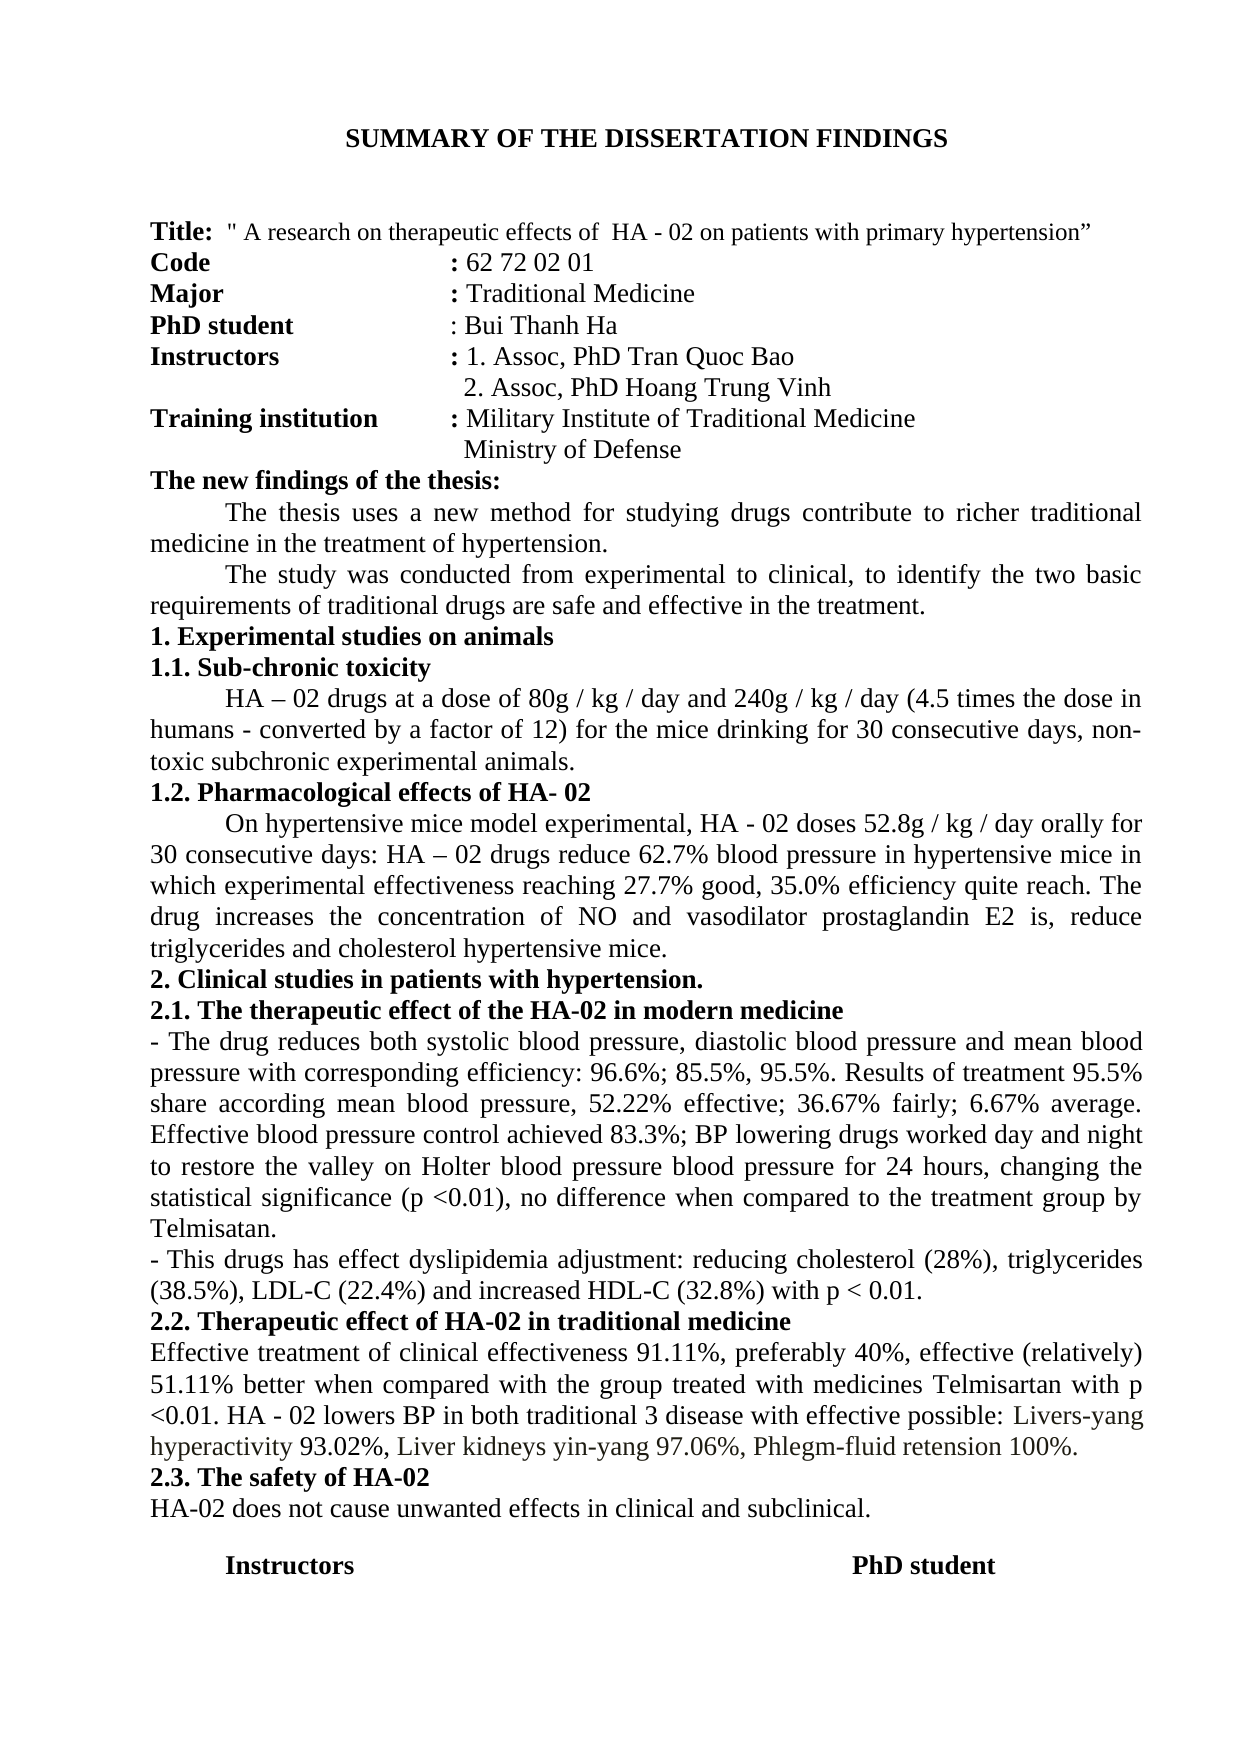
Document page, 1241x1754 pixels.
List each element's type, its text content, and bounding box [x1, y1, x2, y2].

text 1.2. Pharmacological effects of HA- 02 [150, 776, 1144, 807]
text The study was conducted from experimental to clinical, to identify the two basic requirements of traditional drugs are safe and effective in the treatment. [150, 558, 1144, 620]
text Instructors : 1. Assoc, PhD Tran Quoc Bao [150, 340, 1144, 371]
text - The drug reduces both systolic blood pressure, diastolic blood pressure and mean blood pressure with corresponding efficiency: 96.6%; 85.5%, 95.5%. Results of treatment 95.5% share according mean blood pressure, 52.22% effective; 36.67% fairly; 6.67% average. Effective blood pressure control achieved 83.3%; BP lowering drugs worked day and night to restore the valley on Holter blood pressure blood pressure for 24 hours, changing the statistical significance (p <0.01), no difference when compared to the treatment group by Telmisatan. [150, 1025, 1144, 1243]
text Title: " A research on therapeutic effects of HA - 02 on patients with primary hypertension” [150, 215, 1144, 246]
text 1. Experimental studies on animals [150, 620, 1144, 651]
text PhD student : Bui Thanh Ha [150, 309, 1144, 340]
text The thesis uses a new method for studying drugs contribute to richer traditional medicine in the treatment of hypertension. [150, 496, 1144, 558]
text Training institution : Military Institute of Traditional Medicine [150, 402, 1144, 433]
text Code : 62 72 02 01 [150, 246, 1144, 278]
text 2.1. The therapeutic effect of the HA-02 in modern medicine [150, 994, 1144, 1025]
text On hypertensive mice model experimental, HA - 02 doses 52.8g / kg / day orally for 30 consecutive days: HA – 02 drugs reduce 62.7% blood pressure in hypertensive mice in which experimental effectiveness reaching 27.7% good, 35.0% efficiency quite reach. The drug increases the concentration of NO and vasodilator prostaglandin E2 is, reduce triglycerides and cholesterol hypertensive mice. [150, 807, 1144, 963]
text - This drugs has effect dyslipidemia adjustment: reducing cholesterol (28%), triglycerides (38.5%), LDL-C (22.4%) and increased HDL-C (32.8%) with p < 0.01. [150, 1243, 1144, 1305]
text 1.1. Sub-chronic toxicity [150, 651, 1144, 682]
text The new findings of the thesis: [150, 464, 1144, 496]
text Ministry of Defense [375, 433, 1144, 464]
text SUMMARY OF THE DISSERTATION FINDINGS [150, 122, 1144, 153]
text Instructors PhD student [150, 1549, 1144, 1580]
text Effective treatment of clinical effectiveness 91.11%, preferably 40%, effective (relatively) 51.11% better when compared with the group treated with medicines Telmisartan with p <0.01. HA - 02 lowers BP in both traditional 3 disease with effective possible: Livers-yang hyperactivity 93.02%, Liver kidneys yin-yang 97.06%, Phlegm-fluid retension 100%. [150, 1337, 1144, 1461]
text 2. Assoc, PhD Hoang Trung Vinh [150, 371, 1144, 402]
text HA-02 does not cause unwanted effects in clinical and subclinical. [150, 1492, 1144, 1523]
text Major : Traditional Medicine [150, 278, 1144, 309]
text HA – 02 drugs at a dose of 80g / kg / day and 240g / kg / day (4.5 times the dose in humans - converted by a factor of 12) for the mice drinking for 30 consecutive days, non-toxic subchronic experimental animals. [150, 682, 1144, 776]
text 2.2. Therapeutic effect of HA-02 in traditional medicine [150, 1305, 1144, 1337]
text 2. Clinical studies in patients with hypertension. [150, 963, 1144, 994]
text 2.3. The safety of HA-02 [150, 1461, 1144, 1492]
